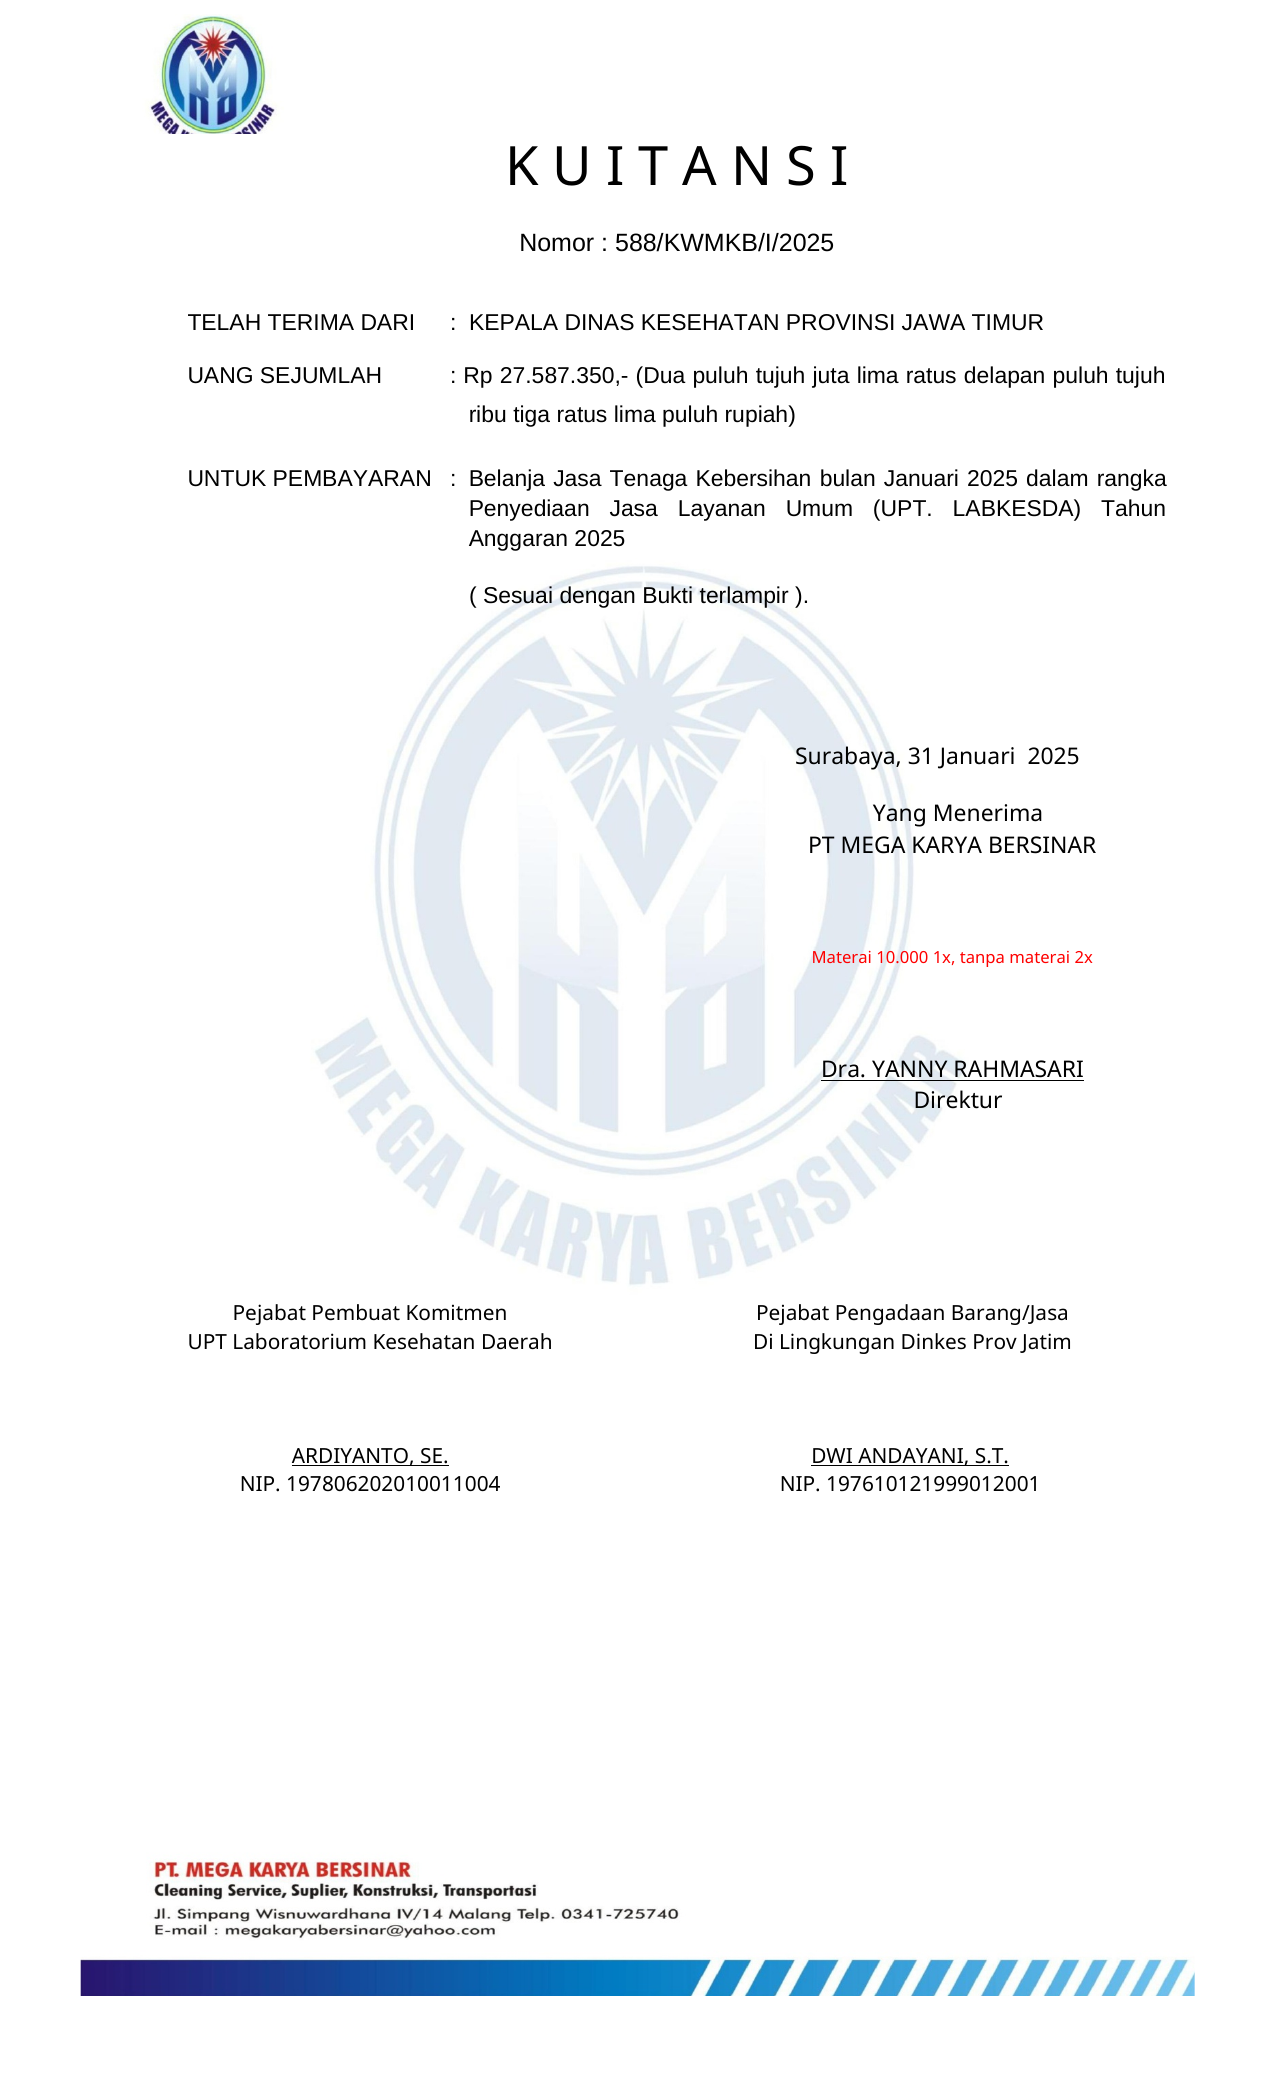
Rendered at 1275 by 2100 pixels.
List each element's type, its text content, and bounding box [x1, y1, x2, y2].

picture [26, 14, 1252, 1741]
table_header [142, 797, 686, 1116]
picture [80, 1844, 1195, 1996]
text TELAH TERIMA DARI : KEPALA DINAS KESEHATAN PROVINSI JAWA TIMUR [187, 309, 1167, 335]
table_header Pejabat Pembuat Komitmen UPT Laboratorium Kesehatan Daerah ARDIYANTO, SE. NIP. 197806202010011004 [95, 1299, 645, 1526]
text ( Sesuai dengan Bukti terlampir ). [187, 582, 1167, 608]
table_header Yang Menerima PT MEGA KARYA BERSINAR Materai 10.000 1x, tanpa materai 2x Dra. YANNY RAHMASARI Direktur [686, 797, 1230, 1116]
text Nomor : 588/KWMKB/I/2025 [187, 227, 1167, 256]
text UNTUK PEMBAYARAN : Belanja Jasa Tenaga Kebersihan bulan Januari 2025 dalam rangka Penyediaan Jasa Layanan Umum (UPT. LABKESDA) Tahun Anggaran 2025 [187, 465, 1167, 551]
text Surabaya, 31 Januari 2025 [187, 740, 1167, 771]
table_header Pejabat Pengadaan Barang/Jasa Di Lingkungan Dinkes Prov Jatim DWI ANDAYANI, S.T. NIP. 197610121999012001 [645, 1299, 1175, 1526]
text UANG SEJUMLAH : Rp 27.587.350,- (Dua puluh tujuh juta lima ratus delapan puluh tujuh ribu tiga ratus lima puluh rupiah) [187, 362, 1167, 427]
text K U I T A N S I [187, 127, 1167, 201]
